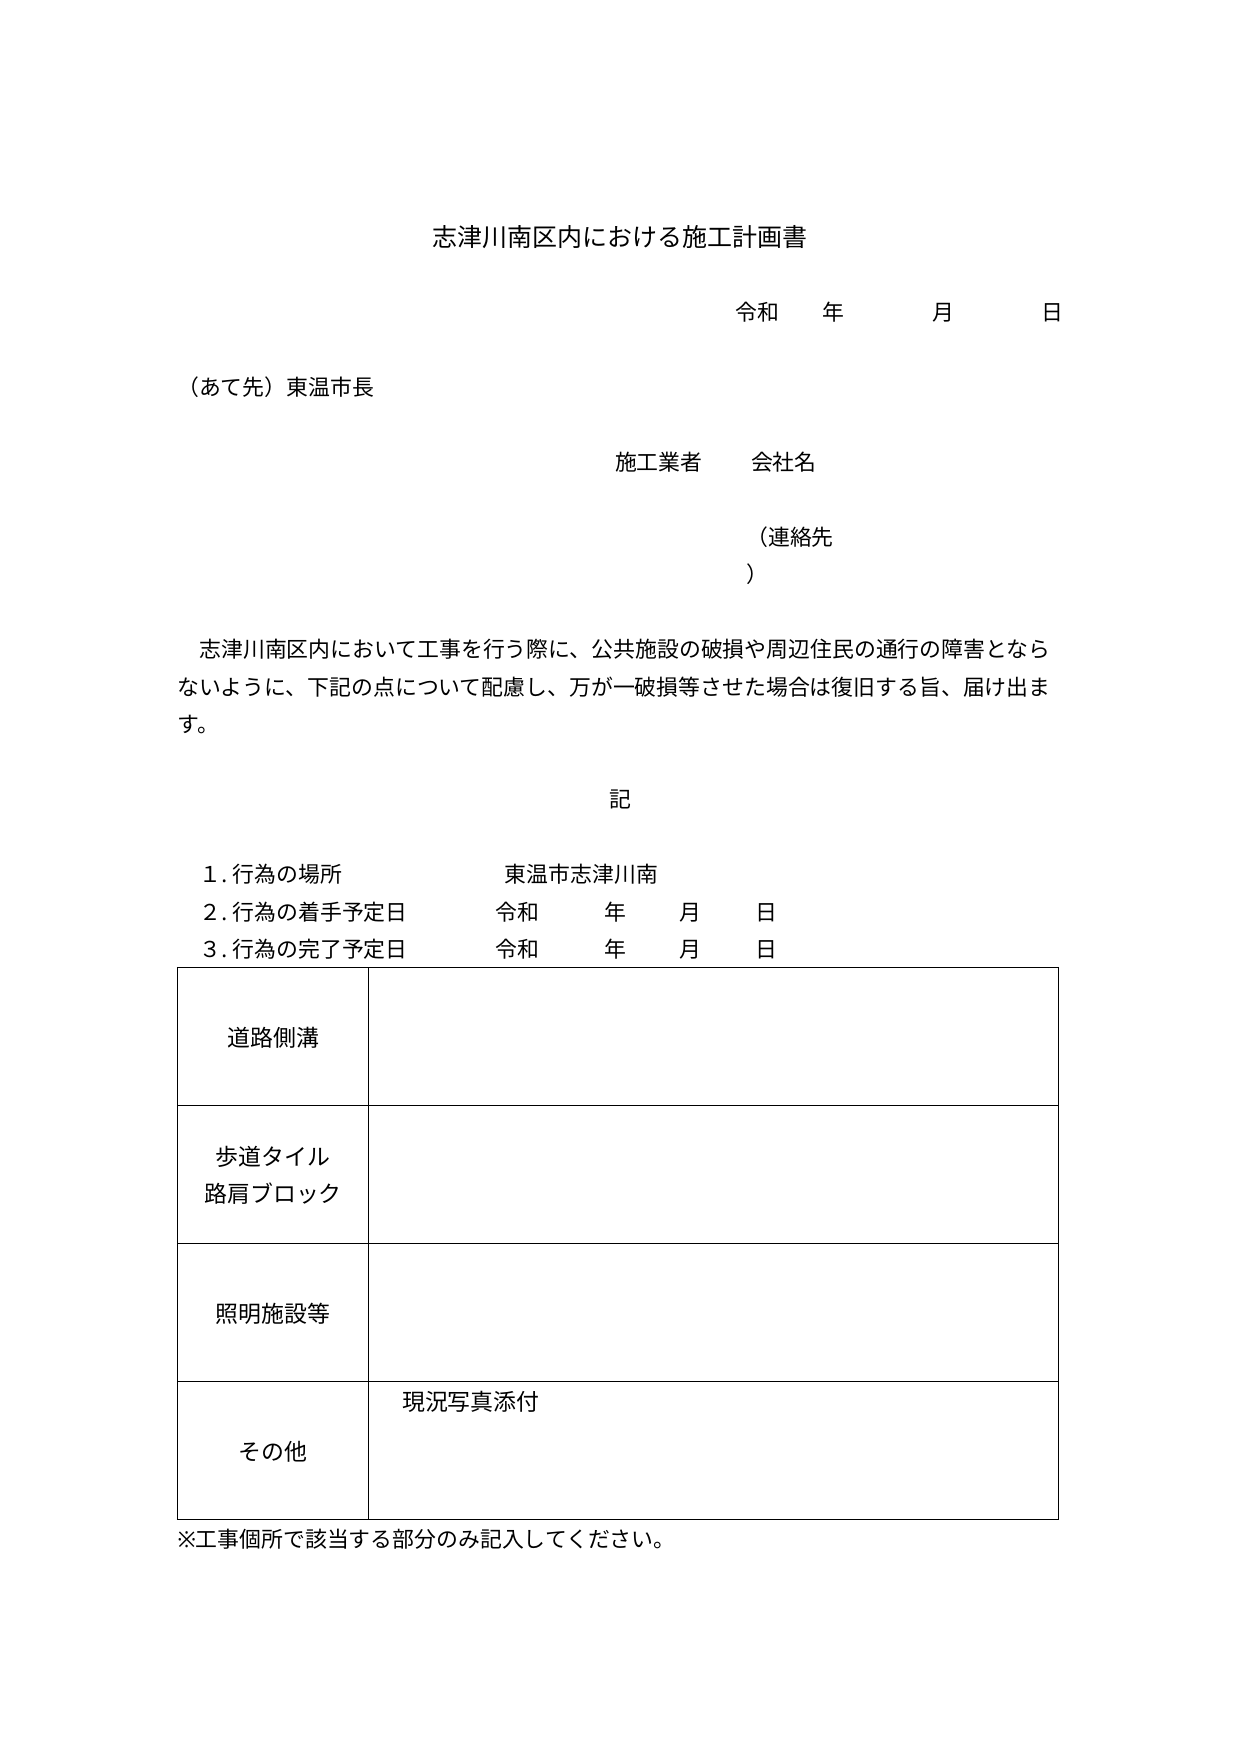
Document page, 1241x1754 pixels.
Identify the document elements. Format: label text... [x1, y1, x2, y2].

text 施工業者 会社名 印 [615, 442, 1063, 517]
text 志津川南区内において工事を行う際に、公共施設の破損や周辺住民の通行の障害とならないように、下記の点について配慮し、万が一破損等させた場合は復旧する旨、届け出ます。 [177, 629, 1063, 742]
text ※工事個所で該当する部分のみ記入してください。 [177, 1519, 1063, 1557]
text １. 行為の場所 東温市志津川南 [177, 854, 1063, 892]
text ２. 行為の着手予定日 令和 年 月 日 [177, 892, 1063, 929]
table_cell [369, 1244, 1058, 1381]
text （連絡先 ） [746, 517, 1063, 592]
text 令和令和 年 月 日 [177, 292, 1063, 329]
table_cell [369, 1106, 1058, 1243]
text （あて先）東温市長 [177, 367, 1063, 404]
table_cell 歩道タイル 路肩ブロック [178, 1106, 368, 1243]
text 志津川南区内における施工計画書 [177, 217, 1063, 254]
text ３. 行為の完了予定日 令和 年 月 日 [177, 929, 1063, 967]
table_header 道路側溝 [178, 968, 368, 1105]
subtitle 記 [177, 779, 1063, 817]
table_header [369, 968, 1058, 1105]
table_cell その他 [178, 1382, 368, 1518]
table_cell 照明施設等 [178, 1244, 368, 1381]
table_cell 現況写真添付 [369, 1382, 1058, 1518]
